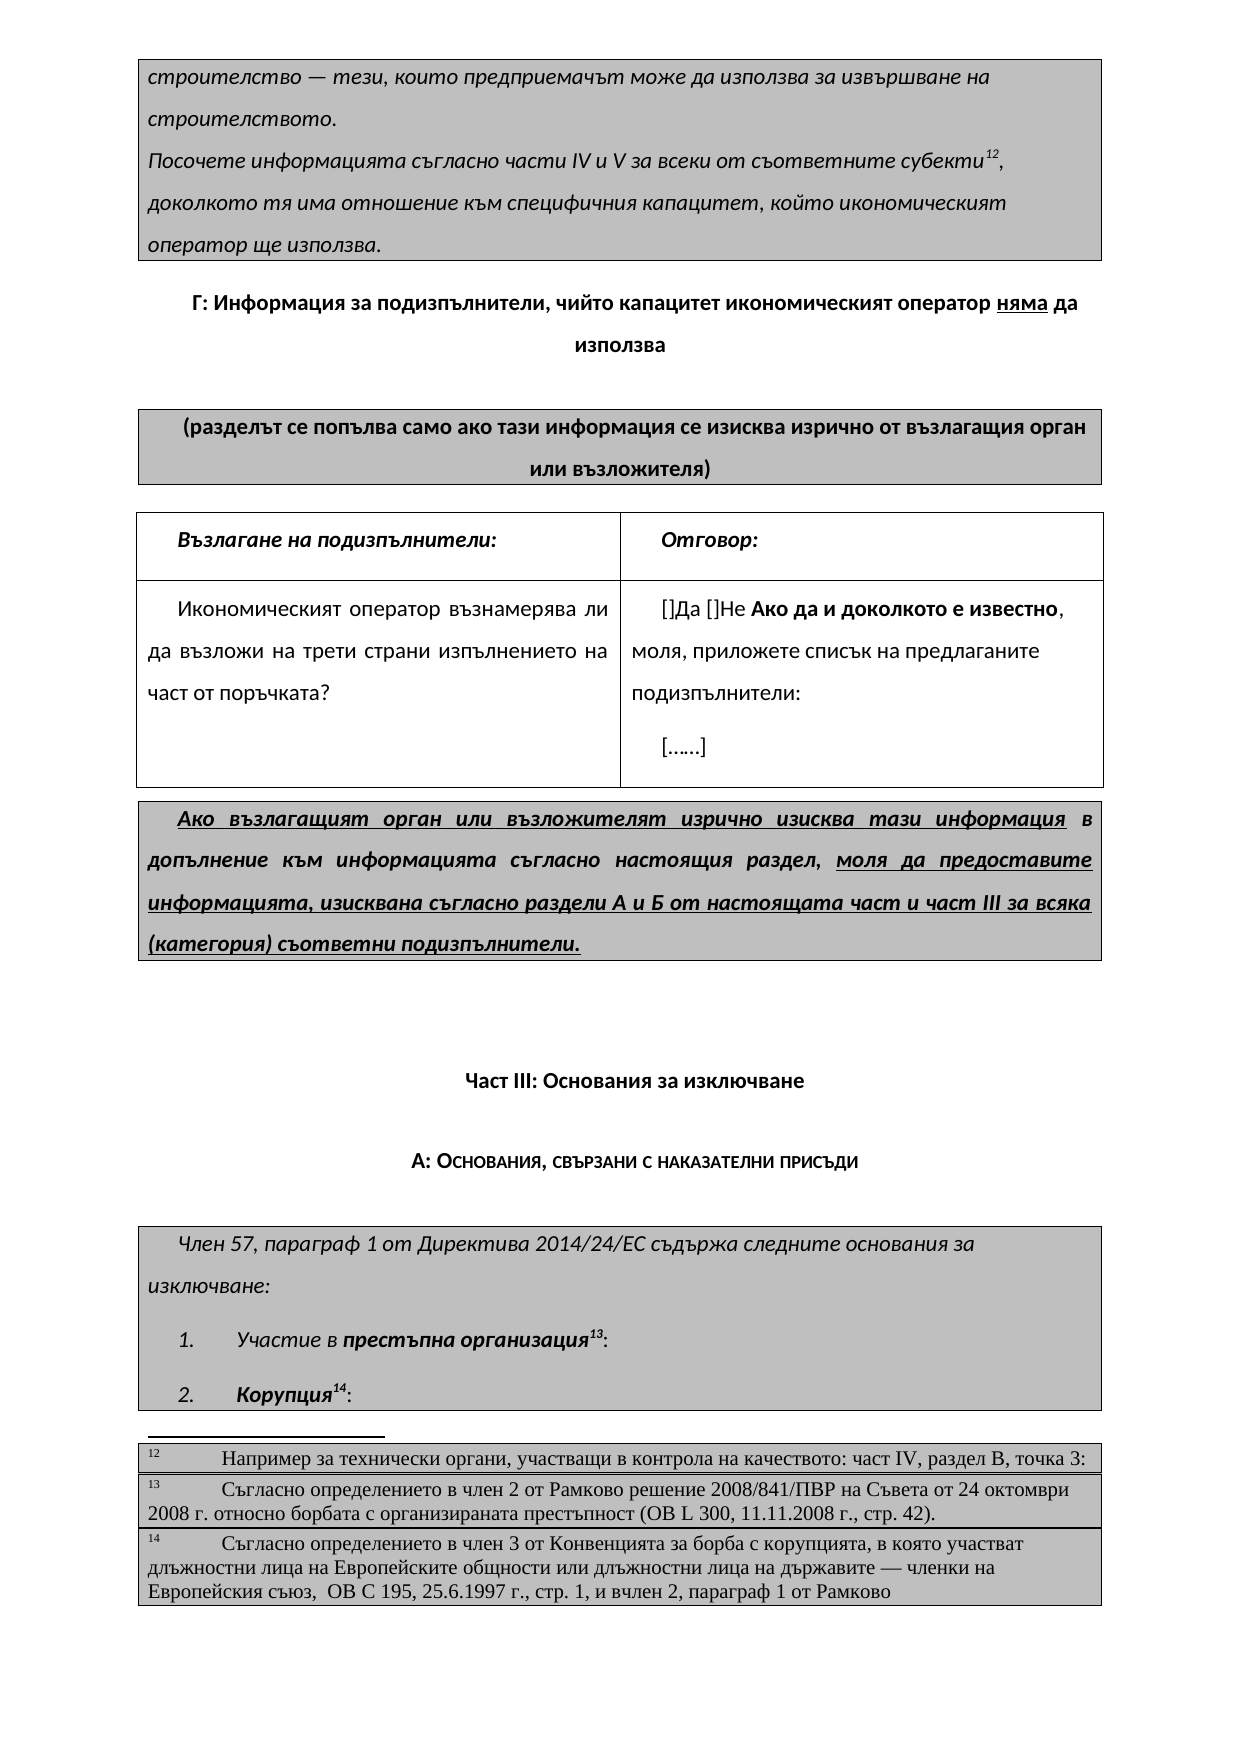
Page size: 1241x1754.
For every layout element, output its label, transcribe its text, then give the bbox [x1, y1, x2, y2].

text А: Основания, свързани с наказателни присъди [148, 1146, 1093, 1174]
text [139, 60, 1101, 260]
text Ако възлагащият орган или възложителят изрично изисква тази информация в допълнение към информацията съгласно настоящия раздел, моля да предоставите информацията, изисквана съгласно раздели А и Б от настоящата част и част ІІІ за всяка (категория) съответни подизпълнители. [139, 802, 1101, 960]
table_cell Икономическият оператор възнамерява ли да възложи на трети страни изпълнението на част от поръчката? [137, 581, 620, 787]
text Част III: Основания за изключване [148, 1067, 1093, 1095]
text Г: Информация за подизпълнители, чийто капацитет икономическият оператор няма да използва [148, 288, 1093, 358]
table_cell []Да []Не Ако да и доколкото е известно, моля, приложете списък на предлаганите подизпълнители: [……] [621, 581, 1103, 787]
table_header Отговор: [621, 513, 1103, 580]
table_header Възлагане на подизпълнители: [137, 513, 620, 580]
text (разделът се попълва само ако тази информация се изисква изрично от възлагащия орган или възложителя) [139, 410, 1101, 484]
list Корупция: [139, 1377, 1101, 1410]
list Участие в престъпна организация: [139, 1322, 1101, 1353]
text Член 57, параграф 1 от Директива 2014/24/ЕС съдържа следните основания за изключване: [139, 1227, 1101, 1299]
